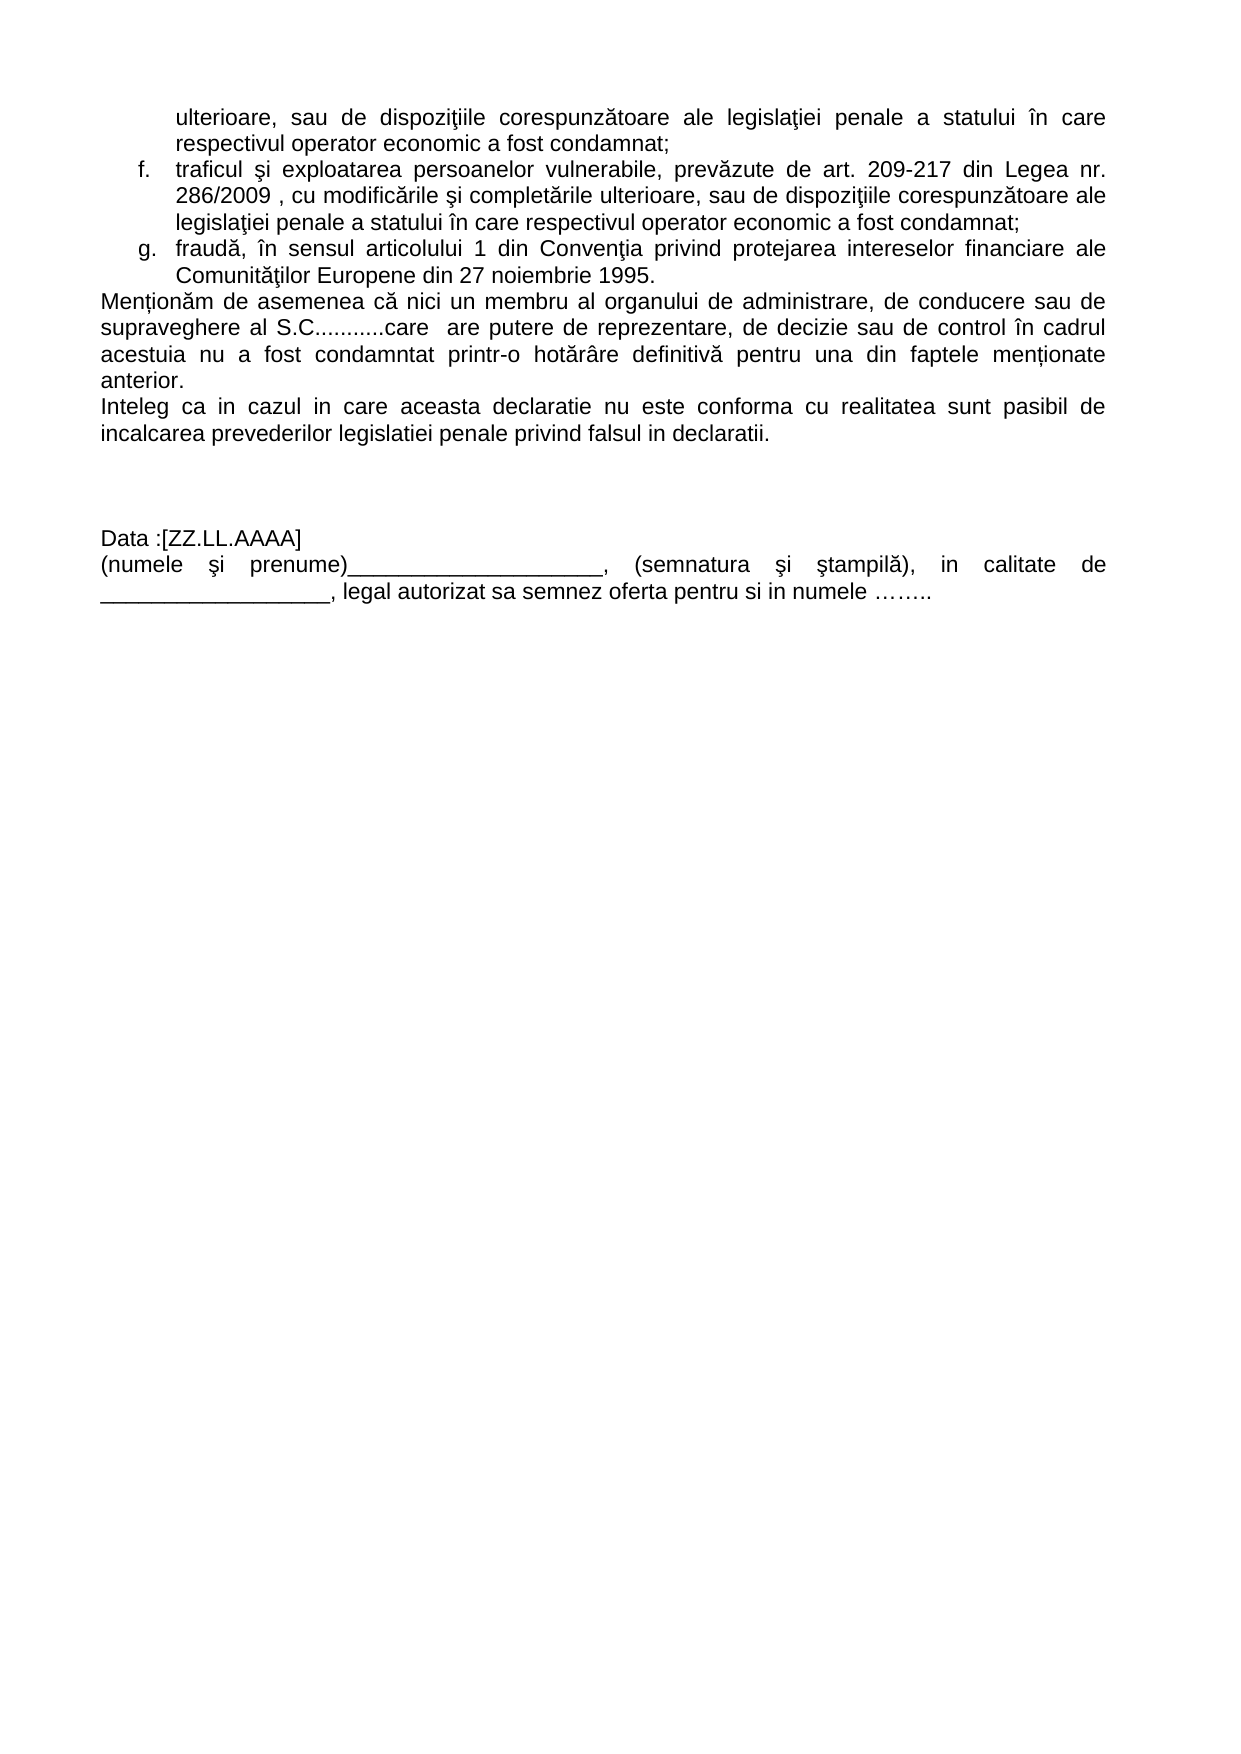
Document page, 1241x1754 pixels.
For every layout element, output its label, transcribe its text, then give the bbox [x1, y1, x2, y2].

text Menționăm de asemenea că nici un membru al organului de administrare, de conducere sau de supraveghere al S.C...........care are putere de reprezentare, de decizie sau de control în cadrul acestuia nu a fost condamntat printr-o hotărâre definitivă pentru una din faptele menționate anterior. [100, 288, 1107, 393]
text Data :[ZZ.LL.AAAA] [100, 525, 1107, 551]
list fraudă, în sensul articolului 1 din Convenţia privind protejarea intereselor financiare ale Comunităţilor Europene din 27 noiembrie 1995. [138, 235, 1107, 288]
list traficul şi exploatarea persoanelor vulnerabile, prevăzute de art. 209-217 din Legea nr. 286/2009 , cu modificările şi completările ulterioare, sau de dispoziţiile corespunzătoare ale legislaţiei penale a statului în care respectivul operator economic a fost condamnat; [138, 156, 1107, 235]
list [138, 103, 1107, 156]
text Inteleg ca in cazul in care aceasta declaratie nu este conforma cu realitatea sunt pasibil de incalcarea prevederilor legislatiei penale privind falsul in declaratii. [100, 393, 1107, 446]
text (numele şi prenume)____________________, (semnatura şi ştampilă), in calitate de __________________, legal autorizat sa semnez oferta pentru si in numele …….. [100, 551, 1107, 604]
